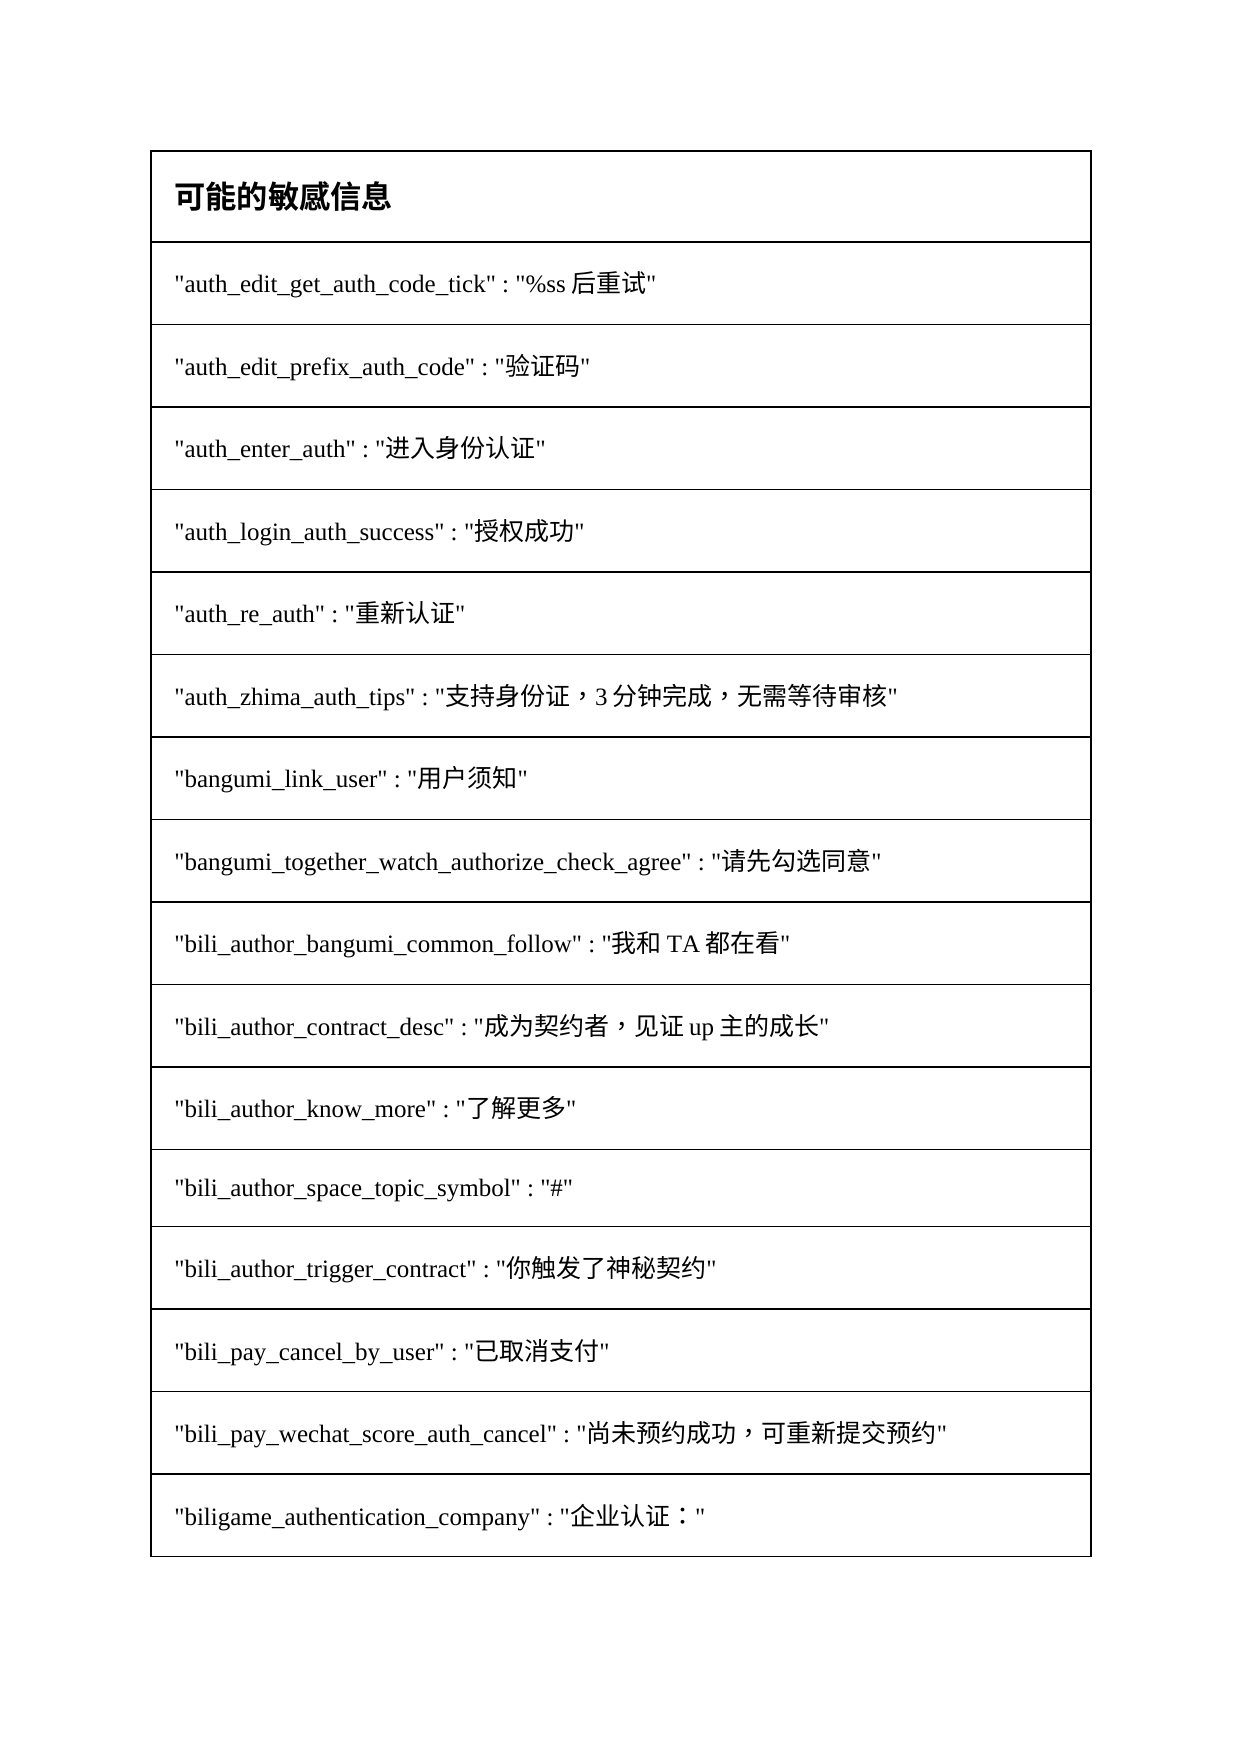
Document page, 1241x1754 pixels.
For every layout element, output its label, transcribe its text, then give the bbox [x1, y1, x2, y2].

table_cell "bili_pay_wechat_score_auth_cancel" : "尚未预约成功，可重新提交预约" [152, 1392, 1090, 1473]
table_cell "auth_enter_auth" : "进入身份认证" [152, 408, 1090, 488]
table_cell "bili_author_contract_desc" : "成为契约者，见证up主的成长" [152, 985, 1090, 1066]
table_cell "bangumi_link_user" : "用户须知" [152, 738, 1090, 818]
table_cell "auth_edit_get_auth_code_tick" : "%ss后重试" [152, 243, 1090, 323]
table_cell "bili_author_bangumi_common_follow" : "我和TA都在看" [152, 903, 1090, 983]
table_cell "bili_author_space_topic_symbol" : "#" [152, 1150, 1090, 1226]
table_cell "auth_zhima_auth_tips" : "支持身份证，3分钟完成，无需等待审核" [152, 655, 1090, 736]
table_cell "bili_pay_cancel_by_user" : "已取消支付" [152, 1310, 1090, 1391]
table_cell "auth_login_auth_success" : "授权成功" [152, 490, 1090, 571]
table_cell "auth_edit_prefix_auth_code" : "验证码" [152, 325, 1090, 406]
table_cell "biligame_authentication_company" : "企业认证：" [152, 1475, 1090, 1556]
table_cell "bangumi_together_watch_authorize_check_agree" : "请先勾选同意" [152, 820, 1090, 901]
table_cell "auth_re_auth" : "重新认证" [152, 573, 1090, 653]
table_cell "bili_author_trigger_contract" : "你触发了神秘契约" [152, 1227, 1090, 1308]
table_header 可能的敏感信息 [152, 152, 1090, 241]
table_cell "bili_author_know_more" : "了解更多" [152, 1068, 1090, 1148]
